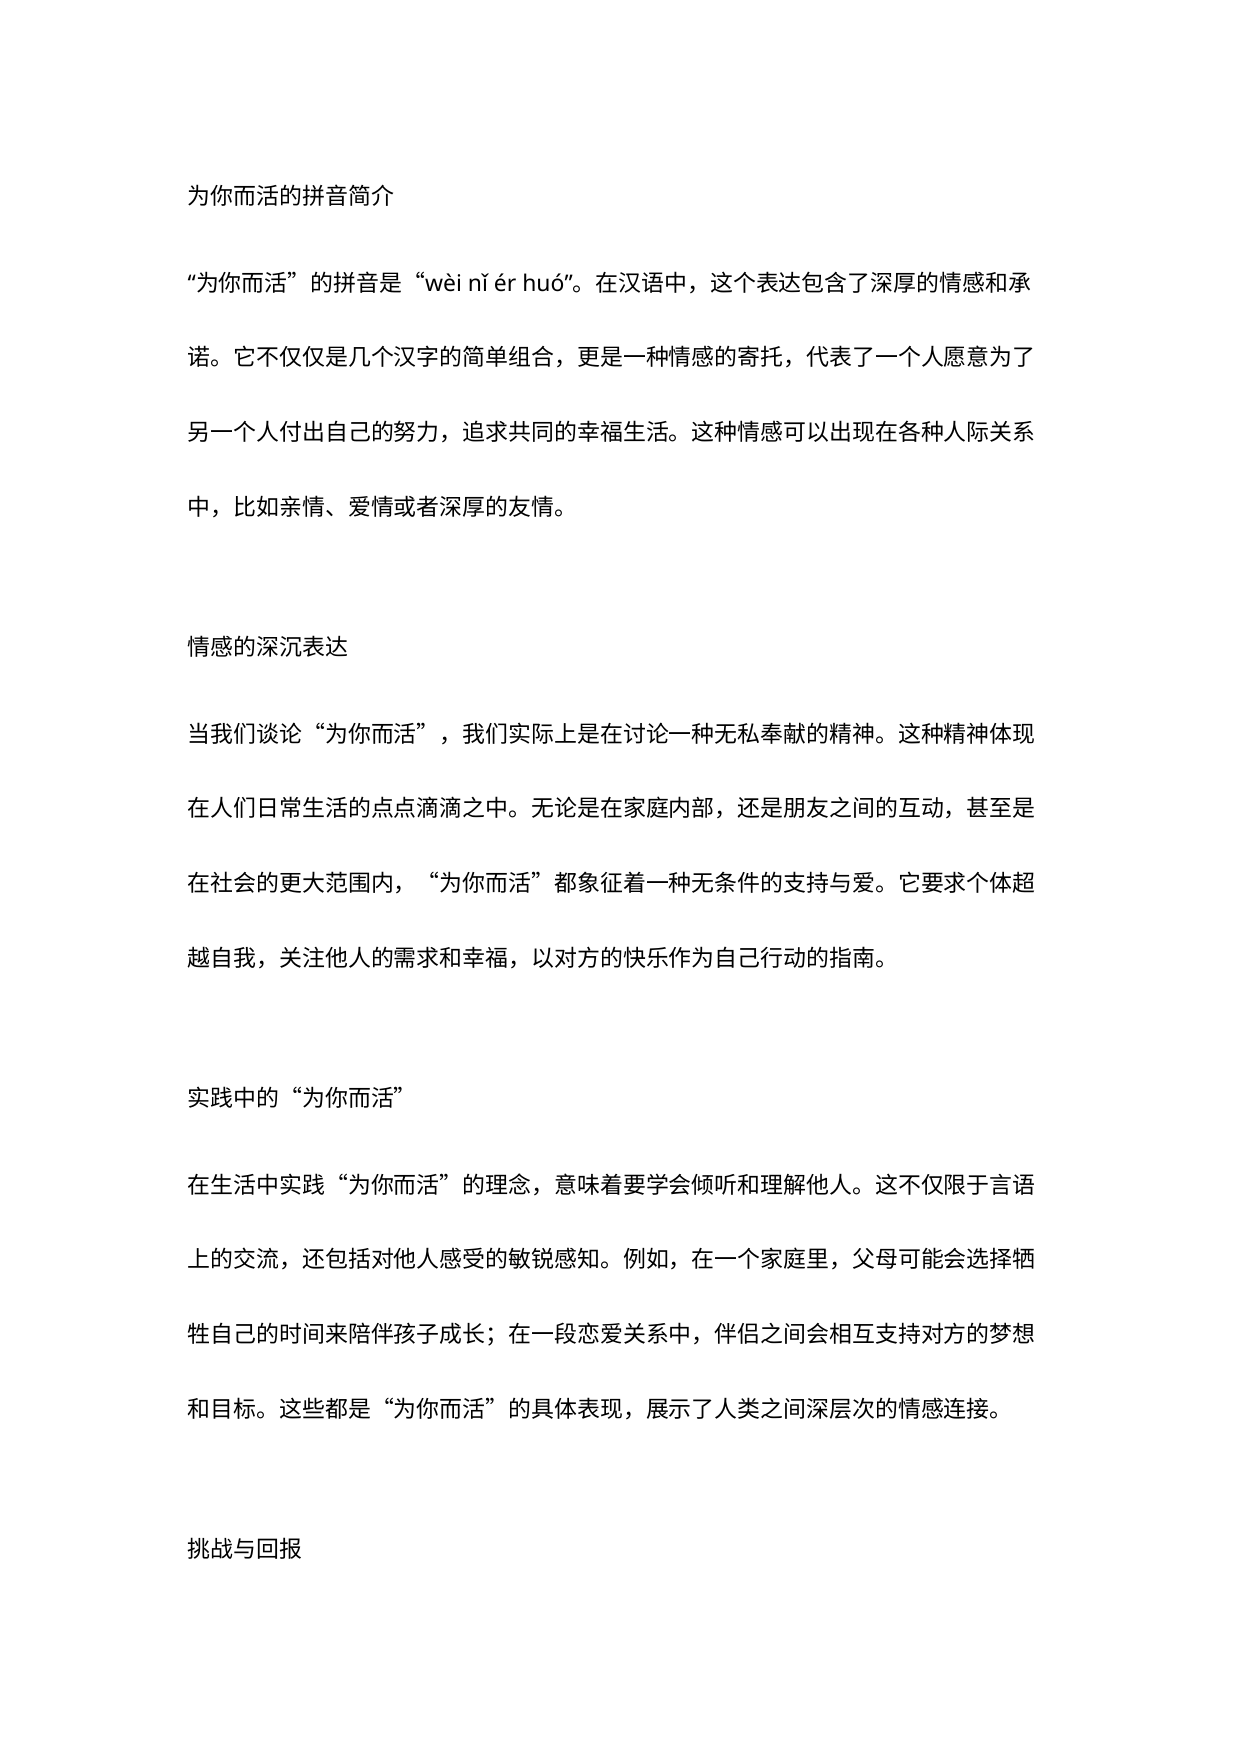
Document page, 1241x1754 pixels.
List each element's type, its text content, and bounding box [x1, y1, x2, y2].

text 情感的深沉表达 [187, 613, 1053, 678]
text 挑战与回报 [187, 1515, 1053, 1580]
text 在生活中实践“为你而活”的理念，意味着要学会倾听和理解他人。这不仅限于言语上的交流，还包括对他人感受的敏锐感知。例如，在一个家庭里，父母可能会选择牺牲自己的时间来陪伴孩子成长；在一段恋爱关系中，伴侣之间会相互支持对方的梦想和目标。这些都是“为你而活”的具体表现，展示了人类之间深层次的情感连接。 [187, 1151, 1053, 1440]
text 当我们谈论“为你而活”，我们实际上是在讨论一种无私奉献的精神。这种精神体现在人们日常生活的点点滴滴之中。无论是在家庭内部，还是朋友之间的互动，甚至是在社会的更大范围内，“为你而活”都象征着一种无条件的支持与爱。它要求个体超越自我，关注他人的需求和幸福，以对方的快乐作为自己行动的指南。 [187, 699, 1053, 989]
text 为你而活的拼音简介 [187, 162, 1053, 227]
text “为你而活”的拼音是“wèi nǐ ér huó”。在汉语中，这个表达包含了深厚的情感和承诺。它不仅仅是几个汉字的简单组合，更是一种情感的寄托，代表了一个人愿意为了另一个人付出自己的努力，追求共同的幸福生活。这种情感可以出现在各种人际关系中，比如亲情、爱情或者深厚的友情。 [187, 248, 1053, 538]
text 实践中的“为你而活” [187, 1064, 1053, 1129]
